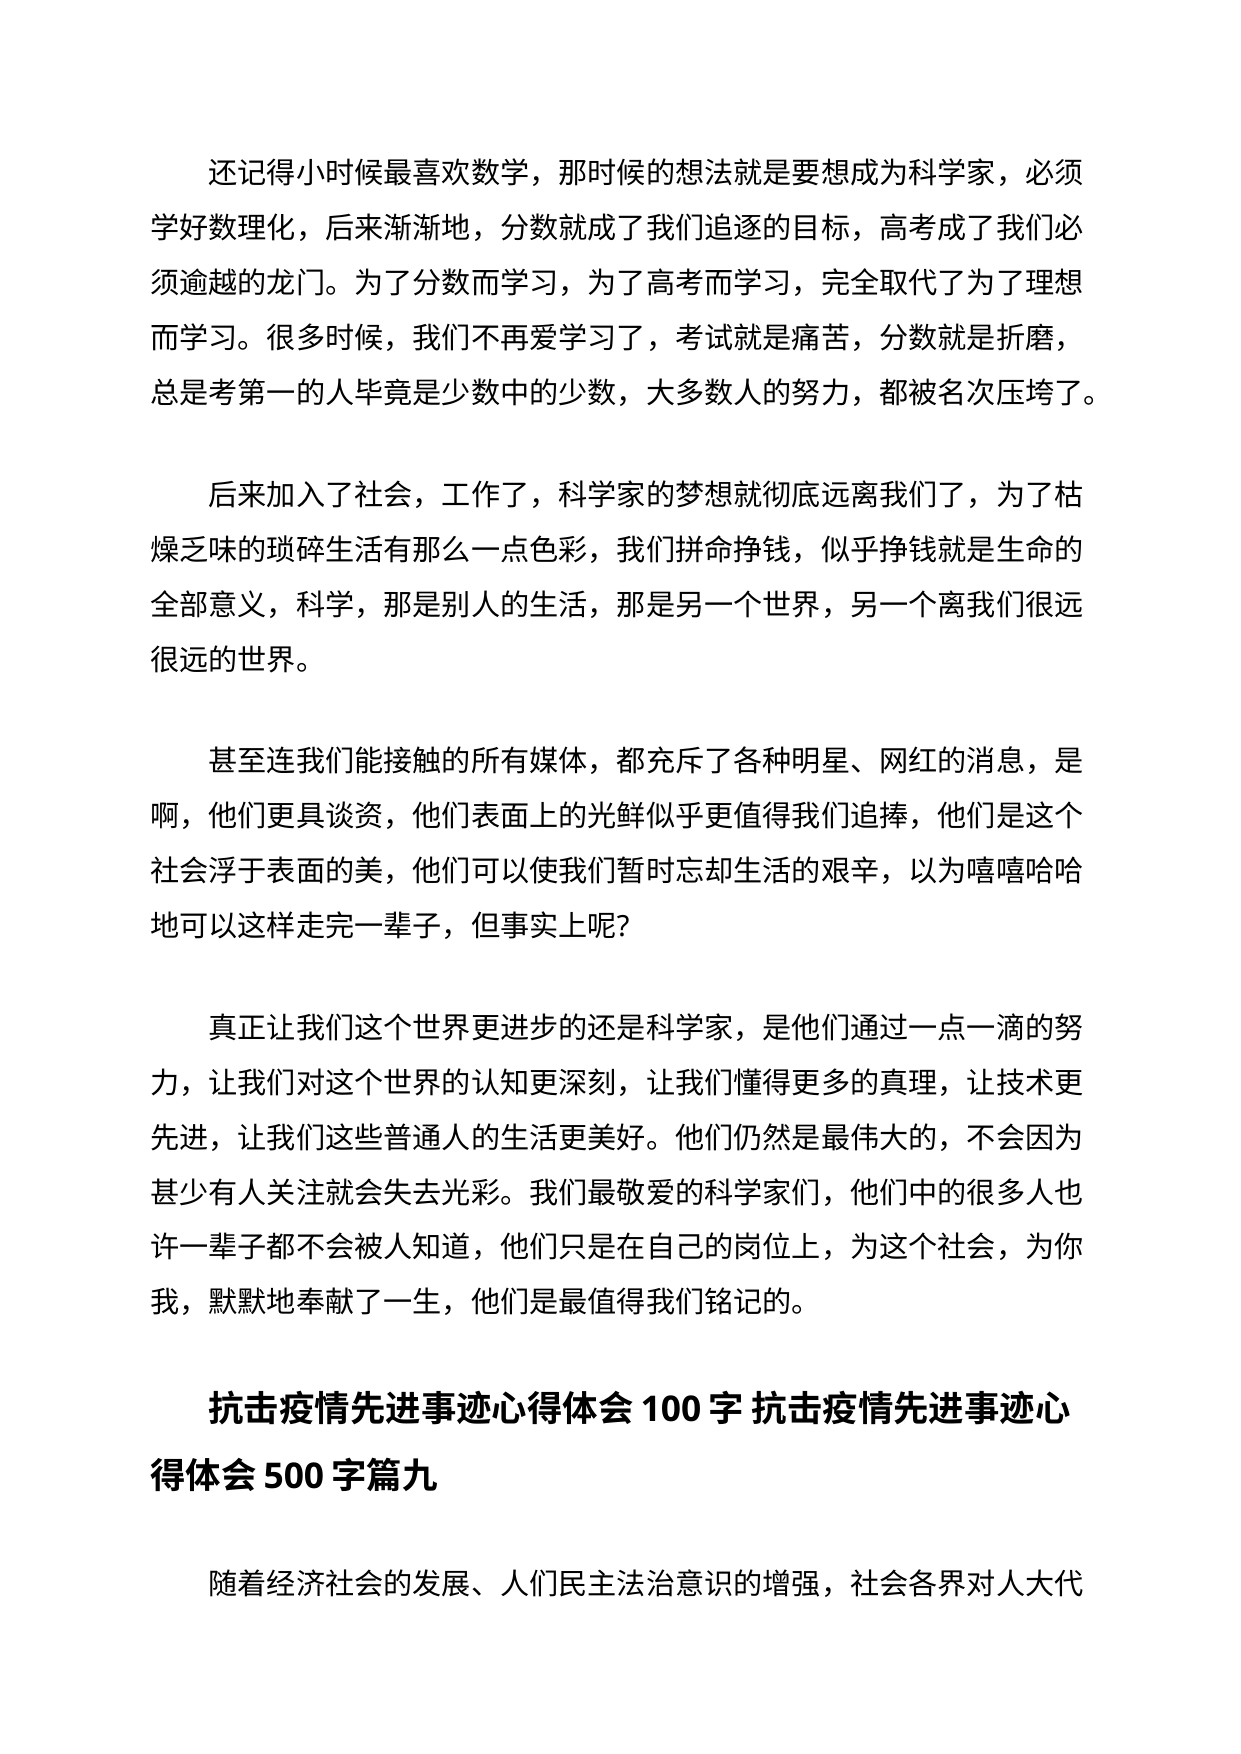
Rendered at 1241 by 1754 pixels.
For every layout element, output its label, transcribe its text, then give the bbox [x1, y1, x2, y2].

text 真正让我们这个世界更进步的还是科学家，是他们通过一点一滴的努力，让我们对这个世界的认知更深刻，让我们懂得更多的真理，让技术更先进，让我们这些普通人的生活更美好。他们仍然是最伟大的，不会因为甚少有人关注就会失去光彩。我们最敬爱的科学家们，他们中的很多人也许一辈子都不会被人知道，他们只是在自己的岗位上，为这个社会，为你我，默默地奉献了一生，他们是最值得我们铭记的。 [150, 1004, 1090, 1321]
text 还记得小时候最喜欢数学，那时候的想法就是要想成为科学家，必须学好数理化，后来渐渐地，分数就成了我们追逐的目标，高考成了我们必须逾越的龙门。为了分数而学习，为了高考而学习，完全取代了为了理想而学习。很多时候，我们不再爱学习了，考试就是痛苦，分数就是折磨，总是考第一的人毕竟是少数中的少数，大多数人的努力，都被名次压垮了。 [150, 150, 1090, 412]
text 抗击疫情先进事迹心得体会100字 抗击疫情先进事迹心得体会500字篇九 [150, 1381, 1090, 1499]
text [150, 1561, 1090, 1603]
text 后来加入了社会，工作了，科学家的梦想就彻底远离我们了，为了枯燥乏味的琐碎生活有那么一点色彩，我们拼命挣钱，似乎挣钱就是生命的全部意义，科学，那是别人的生活，那是另一个世界，另一个离我们很远很远的世界。 [150, 471, 1090, 678]
text 甚至连我们能接触的所有媒体，都充斥了各种明星、网红的消息，是啊，他们更具谈资，他们表面上的光鲜似乎更值得我们追捧，他们是这个社会浮于表面的美，他们可以使我们暂时忘却生活的艰辛，以为嘻嘻哈哈地可以这样走完一辈子，但事实上呢? [150, 738, 1090, 945]
